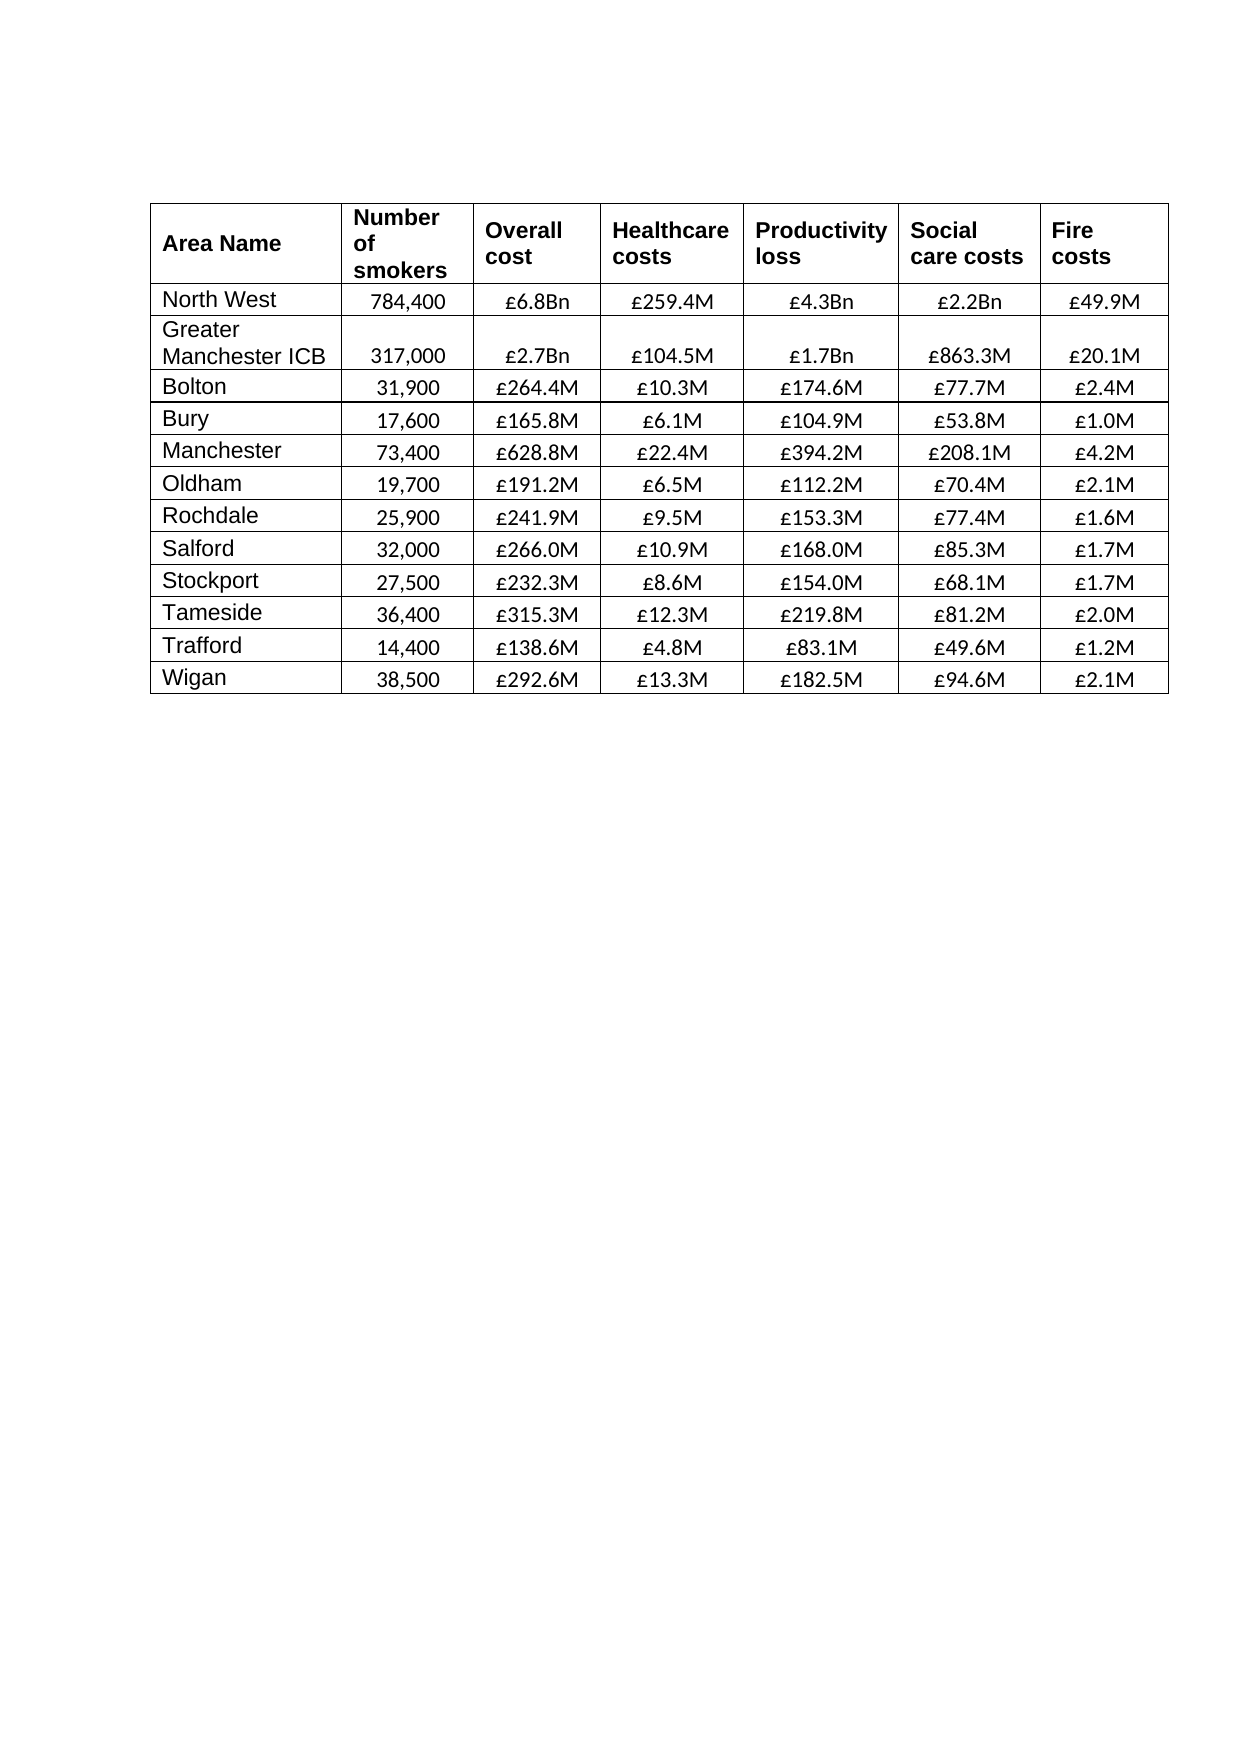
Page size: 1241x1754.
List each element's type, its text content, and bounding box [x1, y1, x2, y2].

table_cell £68.1M [899, 565, 1040, 596]
table_cell North West [151, 284, 341, 315]
table_cell £83.1M [744, 629, 898, 661]
table_cell £191.2M [474, 467, 600, 499]
table_cell £315.3M [474, 597, 600, 628]
table_cell £53.8M [899, 403, 1040, 434]
table_cell 14,400 [342, 629, 473, 661]
table_cell £165.8M [474, 403, 600, 434]
table_cell £292.6M [474, 662, 600, 693]
table_cell 784,400 [342, 284, 473, 315]
table_cell £10.3M [601, 370, 743, 401]
table_cell £81.2M [899, 597, 1040, 628]
table_cell £2.0M [1041, 597, 1168, 628]
table_cell Salford [151, 532, 341, 563]
table_cell £2.2Bn [899, 284, 1040, 315]
table_cell £6.1M [601, 403, 743, 434]
table_cell £22.4M [601, 435, 743, 466]
table_cell £2.1M [1041, 467, 1168, 499]
table_cell £241.9M [474, 500, 600, 531]
table_cell £4.2M [1041, 435, 1168, 466]
table_cell £20.1M [1041, 316, 1168, 369]
table_cell £85.3M [899, 532, 1040, 563]
table_cell Bury [151, 403, 341, 434]
table_cell 38,500 [342, 662, 473, 693]
table_cell £138.6M [474, 629, 600, 661]
table_cell £168.0M [744, 532, 898, 563]
table_cell 31,900 [342, 370, 473, 401]
table_header Overall cost [474, 204, 600, 283]
table_cell 73,400 [342, 435, 473, 466]
table_cell £4.3Bn [744, 284, 898, 315]
table_cell £104.5M [601, 316, 743, 369]
table_header Social care costs [899, 204, 1040, 283]
table_cell 317,000 [342, 316, 473, 369]
table_cell £1.2M [1041, 629, 1168, 661]
table_cell £12.3M [601, 597, 743, 628]
table_cell £182.5M [744, 662, 898, 693]
table_cell £394.2M [744, 435, 898, 466]
table_cell £863.3M [899, 316, 1040, 369]
table_cell £13.3M [601, 662, 743, 693]
table_cell Bolton [151, 370, 341, 401]
table_cell £219.8M [744, 597, 898, 628]
table_cell £208.1M [899, 435, 1040, 466]
table_cell £2.1M [1041, 662, 1168, 693]
table_cell £1.7M [1041, 532, 1168, 563]
table_cell £154.0M [744, 565, 898, 596]
table_cell £112.2M [744, 467, 898, 499]
table_cell 36,400 [342, 597, 473, 628]
table_cell £4.8M [601, 629, 743, 661]
table_header Number of smokers [342, 204, 473, 283]
table_cell £266.0M [474, 532, 600, 563]
table_cell 17,600 [342, 403, 473, 434]
table_cell 27,500 [342, 565, 473, 596]
table_header Area Name [151, 204, 341, 283]
table_cell £6.8Bn [474, 284, 600, 315]
table_cell £2.4M [1041, 370, 1168, 401]
table_cell £628.8M [474, 435, 600, 466]
table_cell Tameside [151, 597, 341, 628]
table_cell £1.0M [1041, 403, 1168, 434]
table_cell Stockport [151, 565, 341, 596]
table_cell £49.9M [1041, 284, 1168, 315]
table_cell £1.7Bn [744, 316, 898, 369]
table_cell £49.6M [899, 629, 1040, 661]
table_cell £10.9M [601, 532, 743, 563]
table_header Healthcare costs [601, 204, 743, 283]
table_cell £1.7M [1041, 565, 1168, 596]
table_cell Greater Manchester ICB [151, 316, 341, 369]
table_cell £77.7M [899, 370, 1040, 401]
table_cell £9.5M [601, 500, 743, 531]
table_cell £94.6M [899, 662, 1040, 693]
table_cell Wigan [151, 662, 341, 693]
table_cell £264.4M [474, 370, 600, 401]
table_cell £1.6M [1041, 500, 1168, 531]
table_cell £104.9M [744, 403, 898, 434]
table_header Fire costs [1041, 204, 1168, 283]
table_cell £6.5M [601, 467, 743, 499]
table_cell £70.4M [899, 467, 1040, 499]
table_cell £259.4M [601, 284, 743, 315]
table_cell £232.3M [474, 565, 600, 596]
table_cell Oldham [151, 467, 341, 499]
table_cell Manchester [151, 435, 341, 466]
table_cell £153.3M [744, 500, 898, 531]
table_cell Trafford [151, 629, 341, 661]
table_cell £174.6M [744, 370, 898, 401]
table_cell Rochdale [151, 500, 341, 531]
table_cell £2.7Bn [474, 316, 600, 369]
table_cell £77.4M [899, 500, 1040, 531]
table_cell 19,700 [342, 467, 473, 499]
table_cell £8.6M [601, 565, 743, 596]
table_cell 32,000 [342, 532, 473, 563]
table_cell 25,900 [342, 500, 473, 531]
table_header Productivity loss [744, 204, 898, 283]
